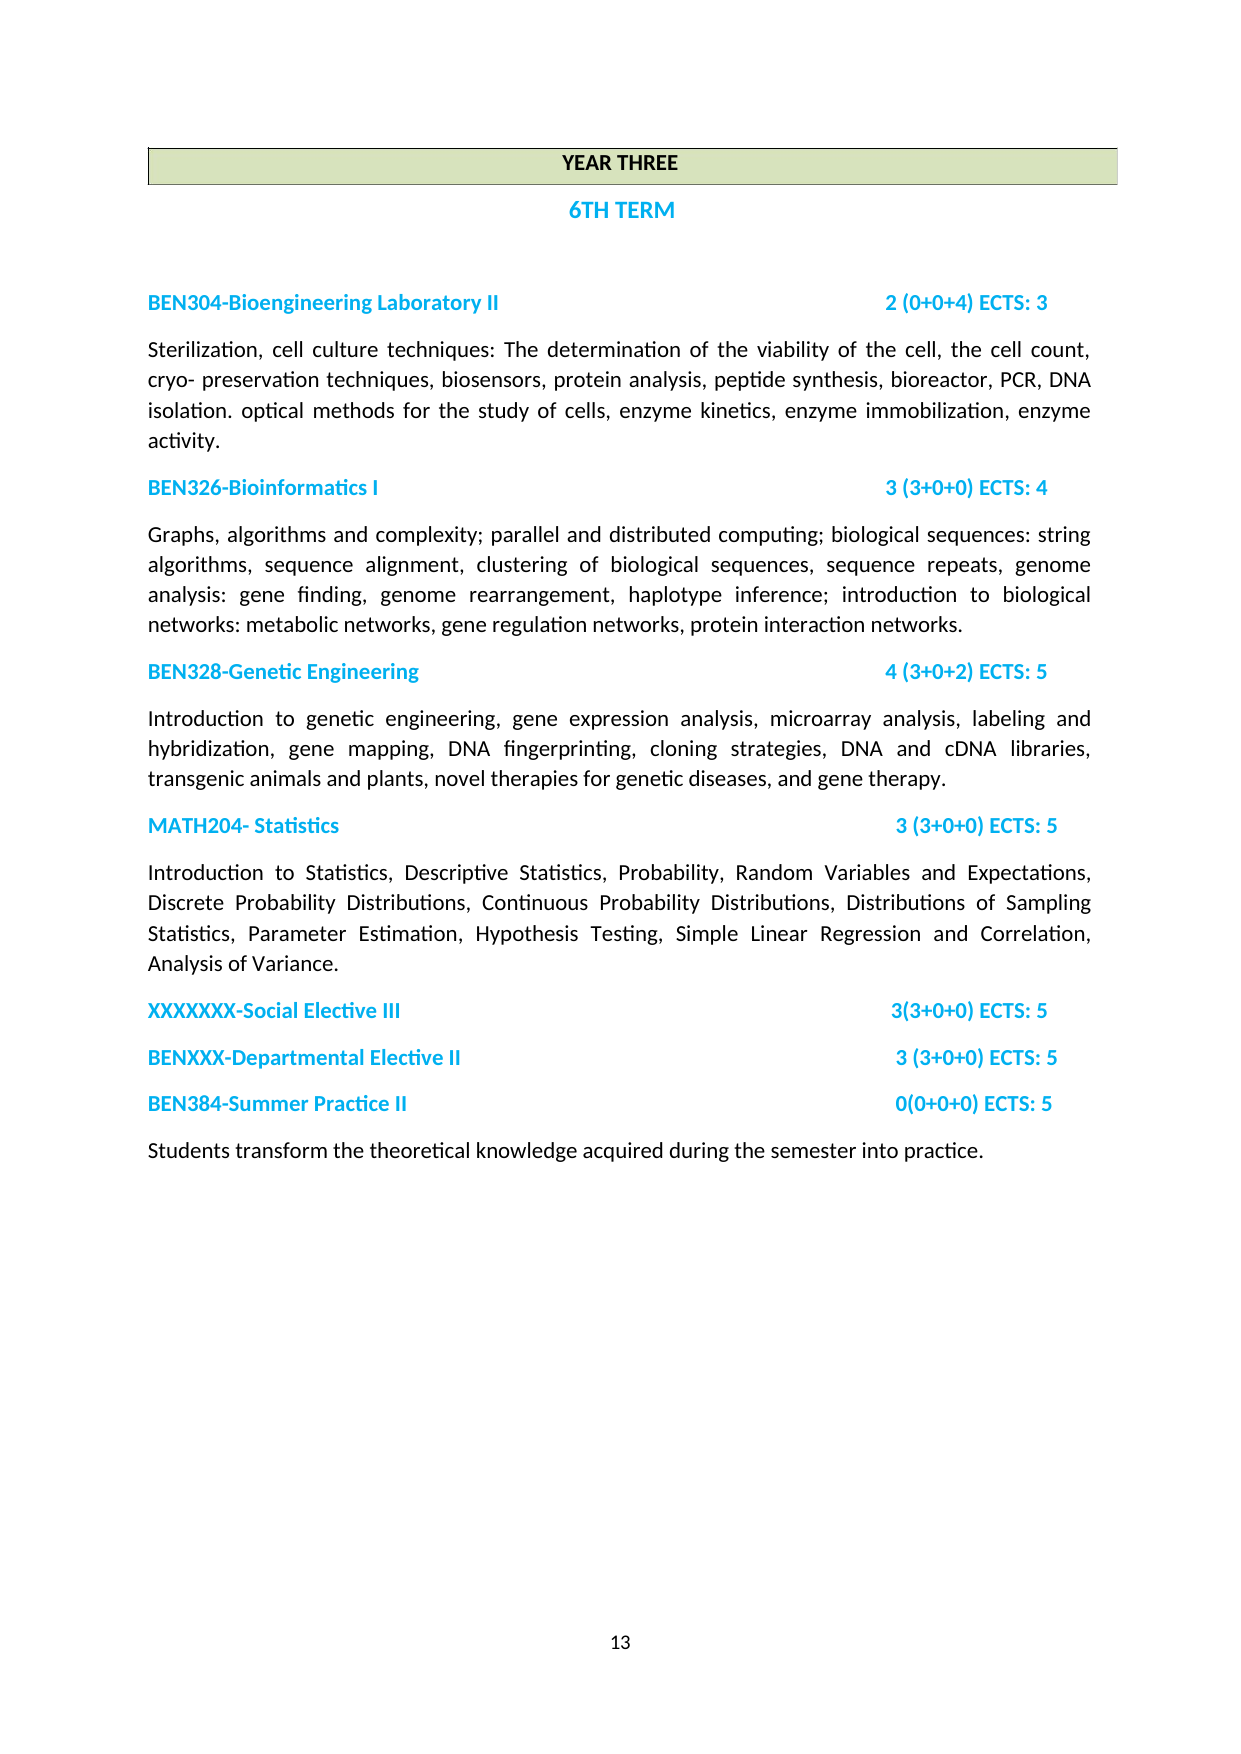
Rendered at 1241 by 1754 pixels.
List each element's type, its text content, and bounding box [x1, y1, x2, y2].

text Students transform the theoretical knowledge acquired during the semester into practice. [148, 1136, 1093, 1164]
text MATH204- Statistics 3 (3+0+0) ECTS: 5 [148, 811, 1093, 839]
text Introduction to genetic engineering, gene expression analysis, microarray analysis, labeling and hybridization, gene mapping, DNA fingerprinting, cloning strategies, DNA and cDNA libraries, transgenic animals and plants, novel therapies for genetic diseases, and gene therapy. [148, 704, 1093, 793]
text XXXXXXX-Social Elective III 3(3+0+0) ECTS: 5 [148, 996, 1093, 1024]
text BENXXX-Departmental Elective II 3 (3+0+0) ECTS: 5 [148, 1043, 1093, 1071]
text Introduction to Statistics, Descriptive Statistics, Probability, Random Variables and Expectations, Discrete Probability Distributions, Continuous Probability Distributions, Distributions of Sampling Statistics, Parameter Estimation, Hypothesis Testing, Simple Linear Regression and Correlation, Analysis of Variance. [148, 858, 1093, 977]
text Sterilization, cell culture techniques: The determination of the viability of the cell, the cell count, cryo- preservation techniques, biosensors, protein analysis, peptide synthesis, bioreactor, PCR, DNA isolation. optical methods for the study of cells, enzyme kinetics, enzyme immobilization, enzyme activity. [148, 335, 1093, 454]
text BEN328-Genetic Engineering 4 (3+0+2) ECTS: 5 [148, 657, 1093, 685]
text BEN304-Bioengineering Laboratory II 2 (0+0+4) ECTS: 3 [148, 288, 1093, 317]
text BEN326-Bioinformatics I 3 (3+0+0) ECTS: 4 [148, 473, 1093, 501]
picture [147, 147, 1118, 185]
text YEAR THREE [148, 148, 1093, 176]
text Graphs, algorithms and complexity; parallel and distributed computing; biological sequences: string algorithms, sequence alignment, clustering of biological sequences, sequence repeats, genome analysis: gene finding, genome rearrangement, haplotype inference; introduction to biological networks: metabolic networks, gene regulation networks, protein interaction networks. [148, 520, 1093, 638]
text BEN384-Summer Practice II 0(0+0+0) ECTS: 5 [148, 1089, 1093, 1118]
text 6TH TERM [568, 194, 1093, 225]
